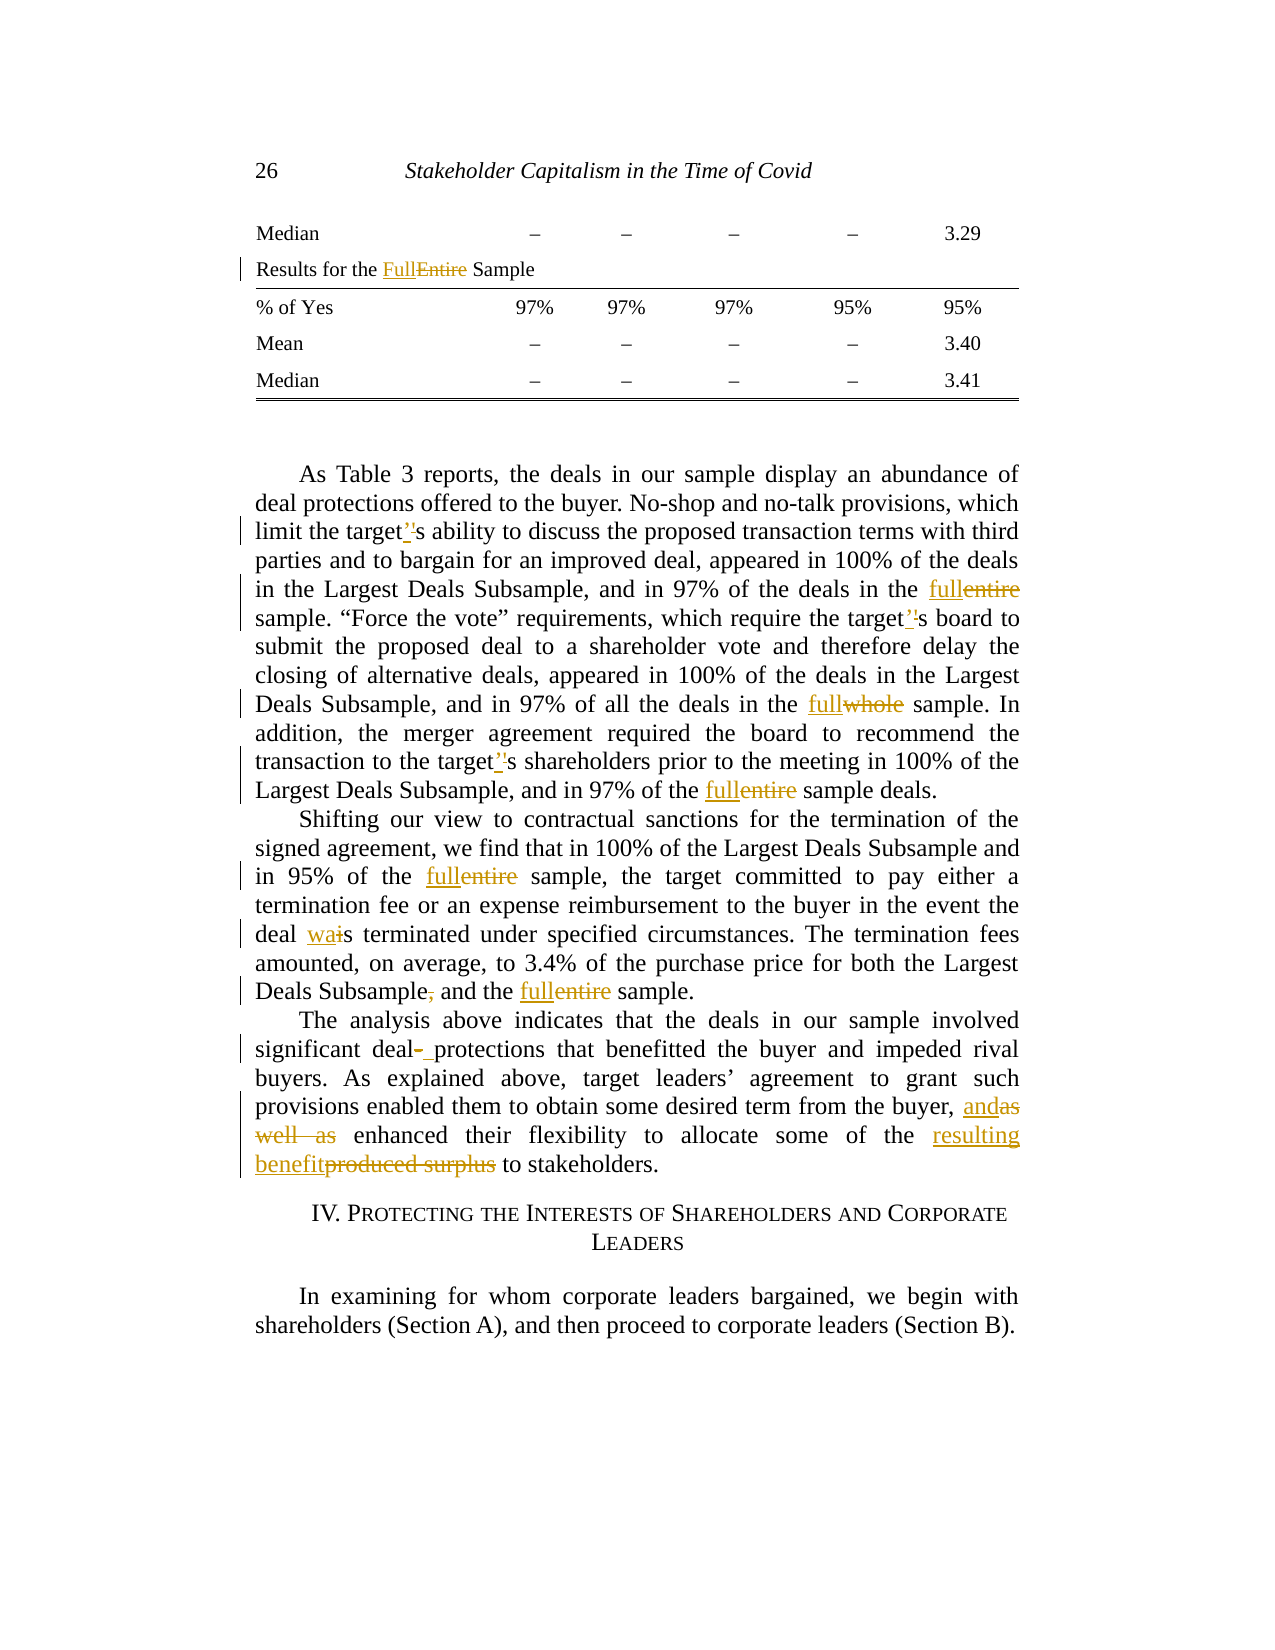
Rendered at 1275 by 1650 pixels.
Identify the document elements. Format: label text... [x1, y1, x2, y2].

table_cell Median [256, 362, 485, 398]
table_cell Median [256, 210, 485, 251]
table_cell 97% [485, 289, 584, 325]
table_cell 95% [799, 289, 906, 325]
table_cell Mean [256, 325, 485, 362]
table_cell – [668, 325, 799, 362]
table_cell 97% [668, 289, 799, 325]
table_cell – [799, 325, 906, 362]
table_cell – [485, 325, 584, 362]
table_cell – [799, 210, 906, 251]
subtitle Protecting the Interests of Shareholders and Corporate Leaders [255, 1198, 1020, 1256]
text Shifting our view to contractual sanctions for the termination of the signed agreement, we find that in 100% of the Largest Deals Subsample and in 95% of the sample, the target committed to pay either a termination fee or an expense reimbursement to the buyer in the event the deal s terminated under specified circumstances. The termination fees amounted, on average, to 3.4% of the purchase price for both the Largest Deals Subsample and the sample. [255, 804, 1020, 1005]
table_cell 97% [584, 289, 668, 325]
table_cell – [799, 362, 906, 398]
table_cell – [668, 210, 799, 251]
table_cell – [584, 325, 668, 362]
table_cell Results for the Sample [256, 251, 1019, 287]
table_cell – [584, 362, 668, 398]
table_cell – [485, 362, 584, 398]
table_cell % of Yes [256, 289, 485, 325]
text The analysis above indicates that the deals in our sample involved significant dealprotections that benefitted the buyer and impeded rival buyers. As explained above, target leaders’ agreement to grant such provisions enabled them to obtain some desired term from the buyer, enhanced their flexibility to allocate some of the to stakeholders. [255, 1005, 1020, 1178]
table_cell – [584, 210, 668, 251]
table_cell 95% [906, 289, 1019, 325]
text As Table 3 reports, the deals in our sample display an abundance of deal protections offered to the buyer. No-shop and no-talk provisions, which limit the targets ability to discuss the proposed transaction terms with third parties and to bargain for an improved deal, appeared in 100% of the deals in the Largest Deals Subsample, and in 97% of the deals in the sample. “Force the vote” requirements, which require the targets board to submit the proposed deal to a shareholder vote and therefore delay the closing of alternative deals, appeared in 100% of the deals in the Largest Deals Subsample, and in 97% of all the deals in the sample. In addition, the merger agreement required the board to recommend the transaction to the targets shareholders prior to the meeting in 100% of the Largest Deals Subsample, and in 97% of the sample deals. [255, 459, 1020, 804]
table_cell – [485, 210, 584, 251]
table_cell 3.40 [906, 325, 1019, 362]
table_cell – [668, 362, 799, 398]
text In examining for whom corporate leaders bargained, we begin with shareholders (Section A), and then proceed to corporate leaders (Section B). [255, 1281, 1020, 1338]
table_cell 3.41 [906, 362, 1019, 398]
table_cell 3.29 [906, 210, 1019, 251]
